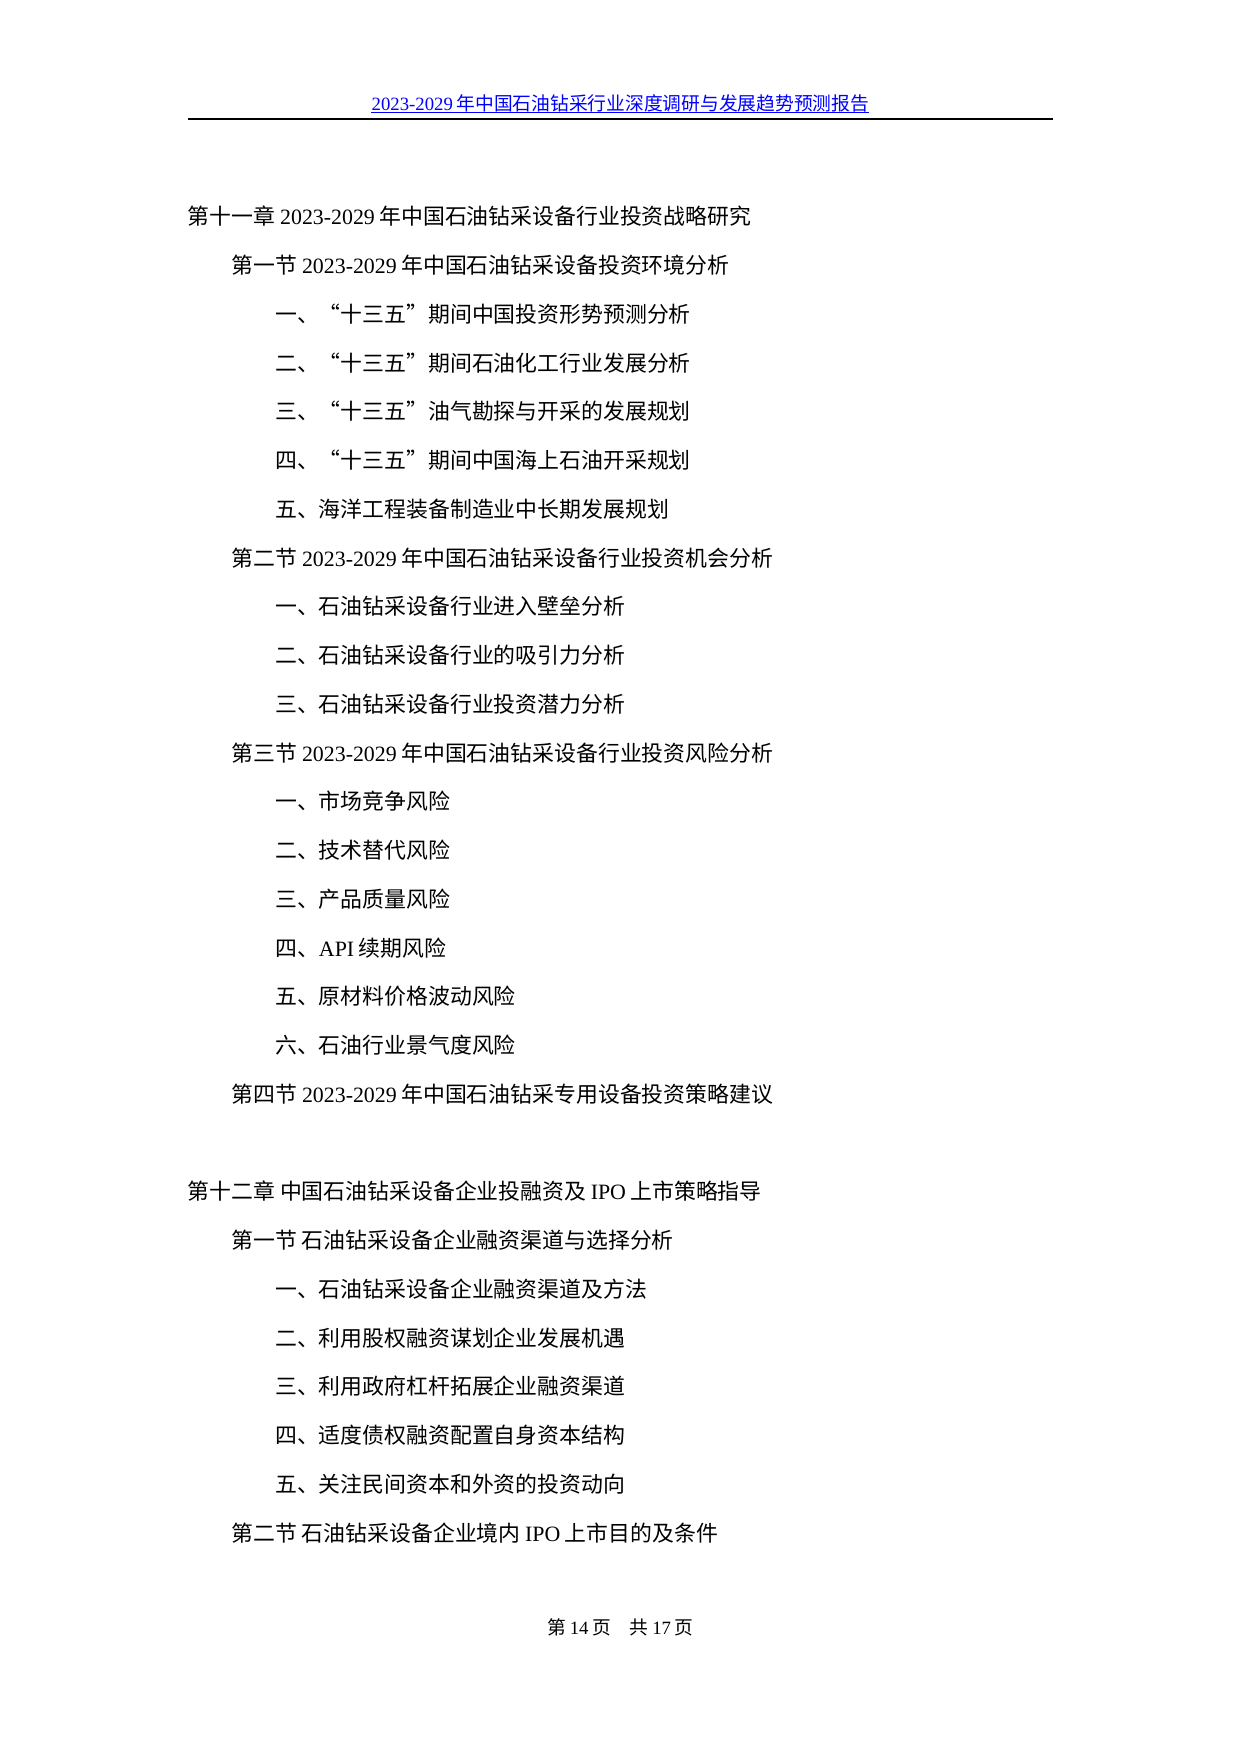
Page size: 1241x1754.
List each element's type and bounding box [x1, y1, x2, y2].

text [187, 150, 1053, 1548]
